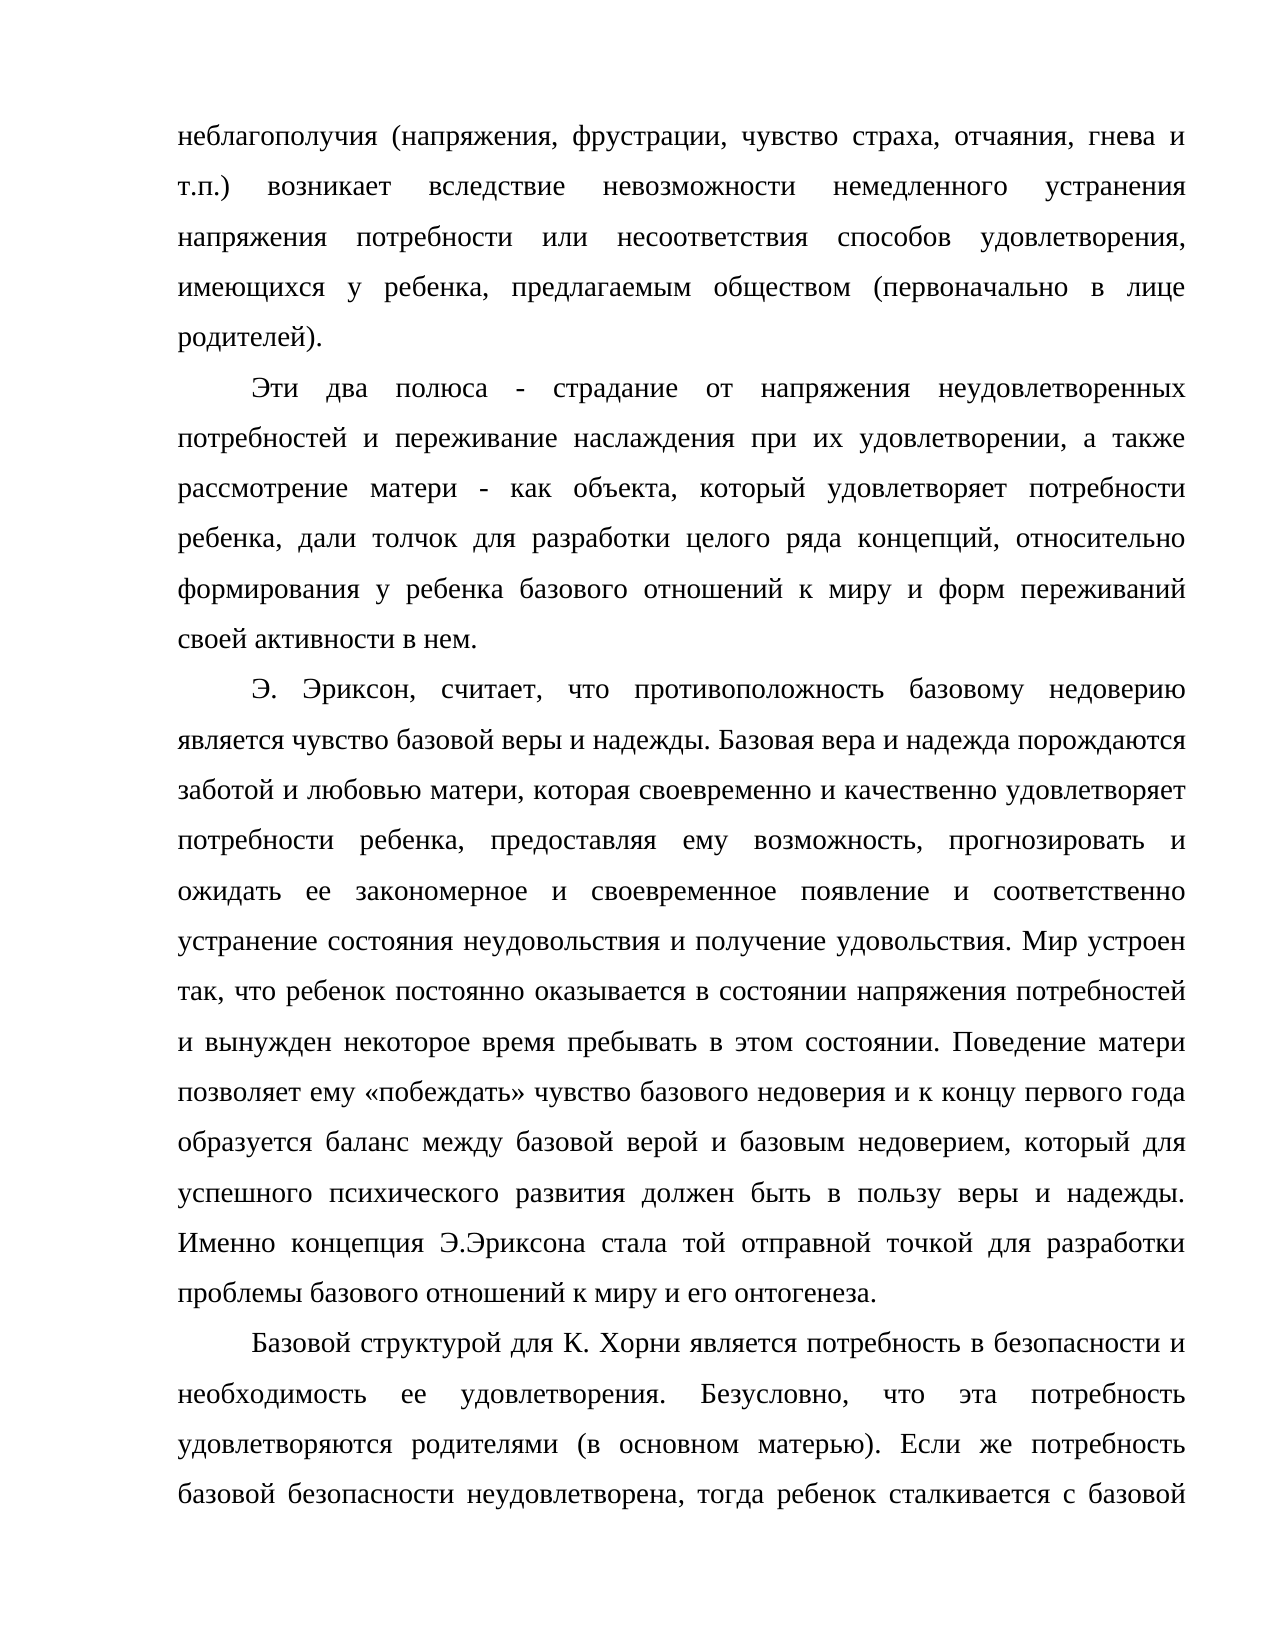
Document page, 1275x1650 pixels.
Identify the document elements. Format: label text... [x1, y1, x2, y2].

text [177, 1326, 1186, 1510]
text Эти два полюса - страдание от напряжения неудовлетворенных потребностей и переживание наслаждения при их удовлетворении, а также рассмотрение матери - как объекта, который удовлетворяет потребности ребенка, дали толчок для разработки целого ряда концепций, относительно формирования у ребенка базового отношений к миру и форм переживаний своей активности в нем. [177, 370, 1186, 655]
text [177, 118, 1186, 353]
text Э. Эриксон, считает, что противоположность базовому недоверию является чувство базовой веры и надежды. Базовая вера и надежда порождаются заботой и любовью матери, которая своевременно и качественно удовлетворяет потребности ребенка, предоставляя ему возможность, прогнозировать и ожидать ее закономерное и своевременное появление и соответственно устранение состояния неудовольствия и получение удовольствия. Мир устроен так, что ребенок постоянно оказывается в состоянии напряжения потребностей и вынужден некоторое время пребывать в этом состоянии. Поведение матери позволяет ему «побеждать» чувство базового недоверия и к концу первого года образуется баланс между базовой верой и базовым недоверием, который для успешного психического развития должен быть в пользу веры и надежды. Именно концепция Э.Эриксона стала той отправной точкой для разработки проблемы базового отношений к миру и его онтогенеза. [177, 672, 1186, 1309]
